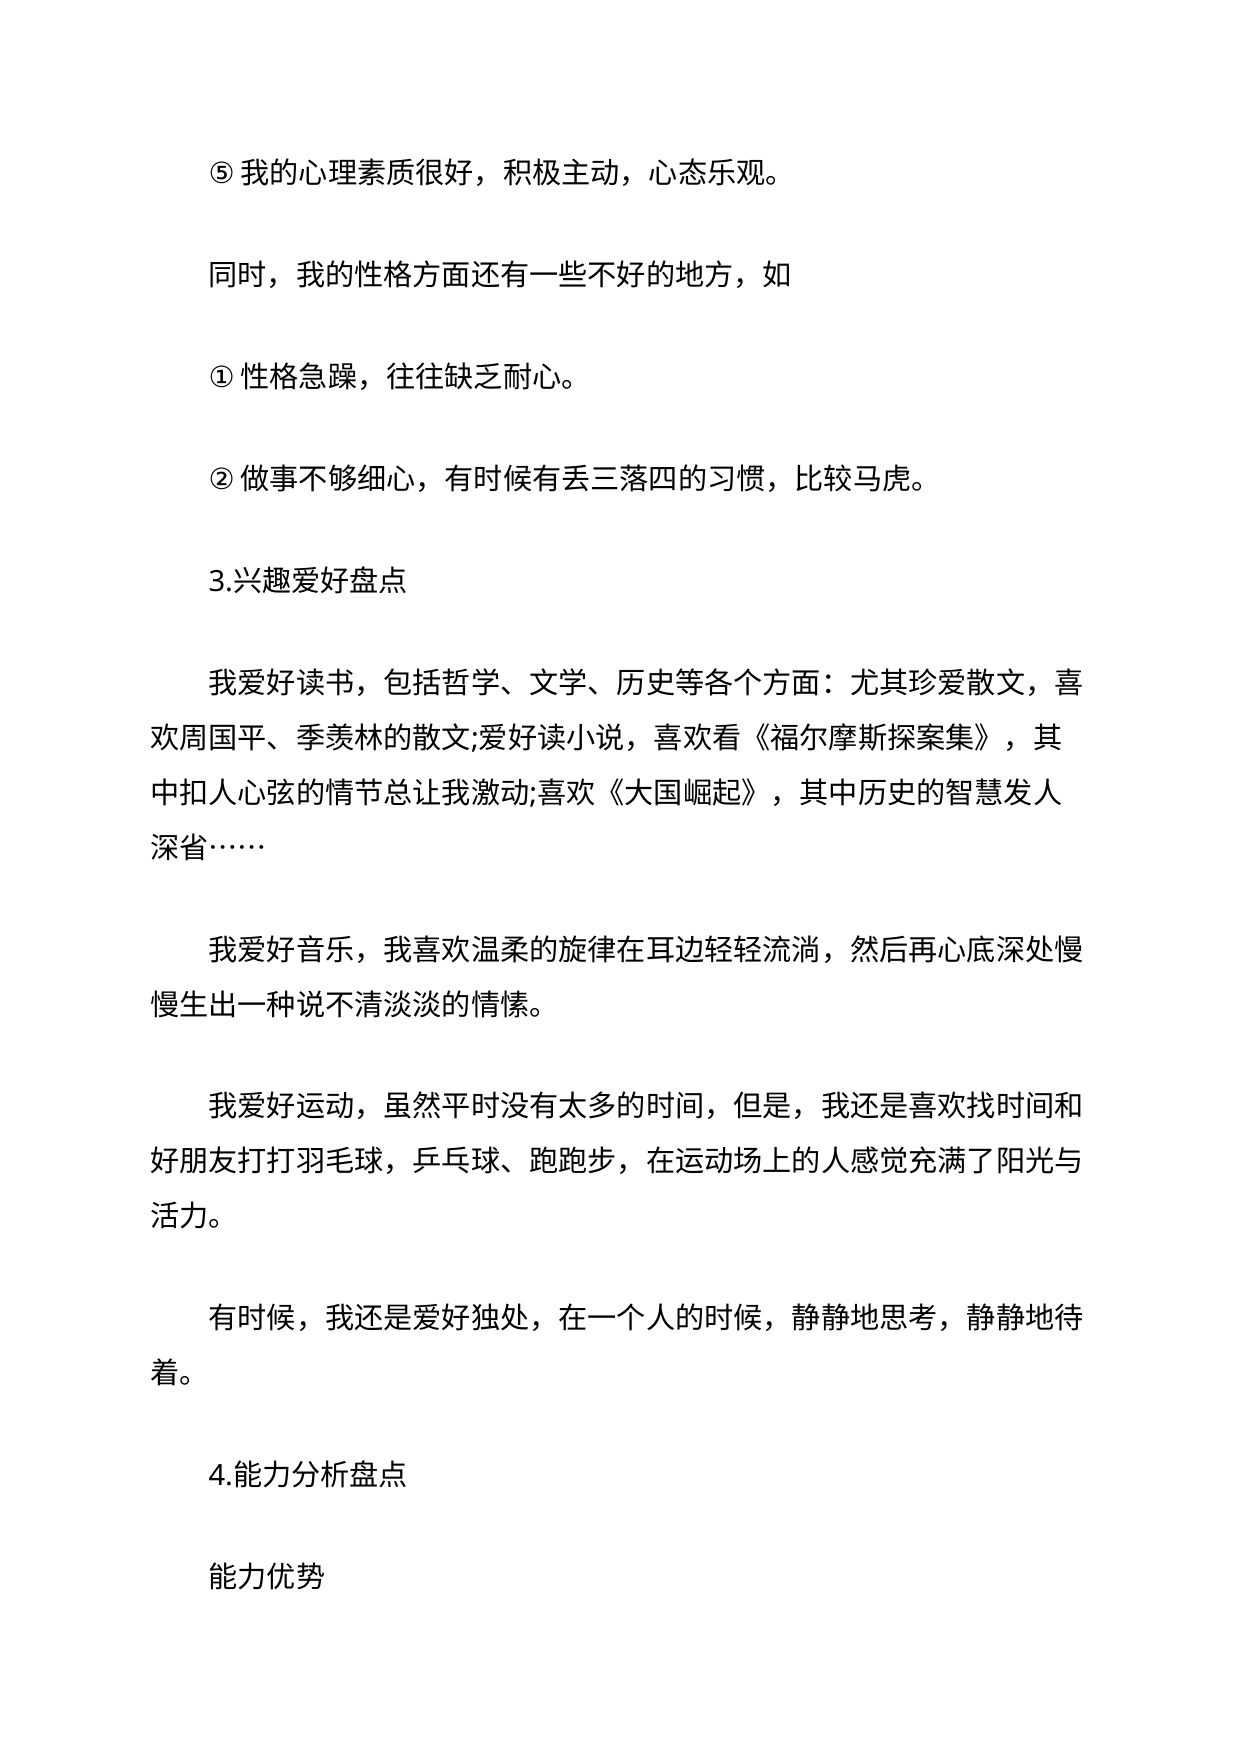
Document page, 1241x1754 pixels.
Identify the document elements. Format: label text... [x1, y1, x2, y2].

text 能力优势 [150, 1553, 1090, 1596]
text 4.能力分析盘点 [150, 1451, 1090, 1494]
text 我爱好运动，虽然平时没有太多的时间，但是，我还是喜欢找时间和好朋友打打羽毛球，乒乓球、跑跑步，在运动场上的人感觉充满了阳光与活力。 [150, 1083, 1090, 1235]
text ①性格急躁，往往缺乏耐心。 [150, 354, 1090, 396]
text ⑤我的心理素质很好，积极主动，心态乐观。 [150, 150, 1090, 192]
text 同时，我的性格方面还有一些不好的地方，如 [150, 252, 1090, 294]
text 3.兴趣爱好盘点 [150, 558, 1090, 600]
text 有时候，我还是爱好独处，在一个人的时候，静静地思考，静静地待着。 [150, 1294, 1090, 1392]
text 我爱好读书，包括哲学、文学、历史等各个方面：尤其珍爱散文，喜欢周国平、季羡林的散文;爱好读小说，喜欢看《福尔摩斯探案集》，其中扣人心弦的情节总让我激动;喜欢《大国崛起》，其中历史的智慧发人深省…… [150, 660, 1090, 867]
text ②做事不够细心，有时候有丢三落四的习惯，比较马虎。 [150, 456, 1090, 498]
text 我爱好音乐，我喜欢温柔的旋律在耳边轻轻流淌，然后再心底深处慢慢生出一种说不清淡淡的情愫。 [150, 926, 1090, 1023]
